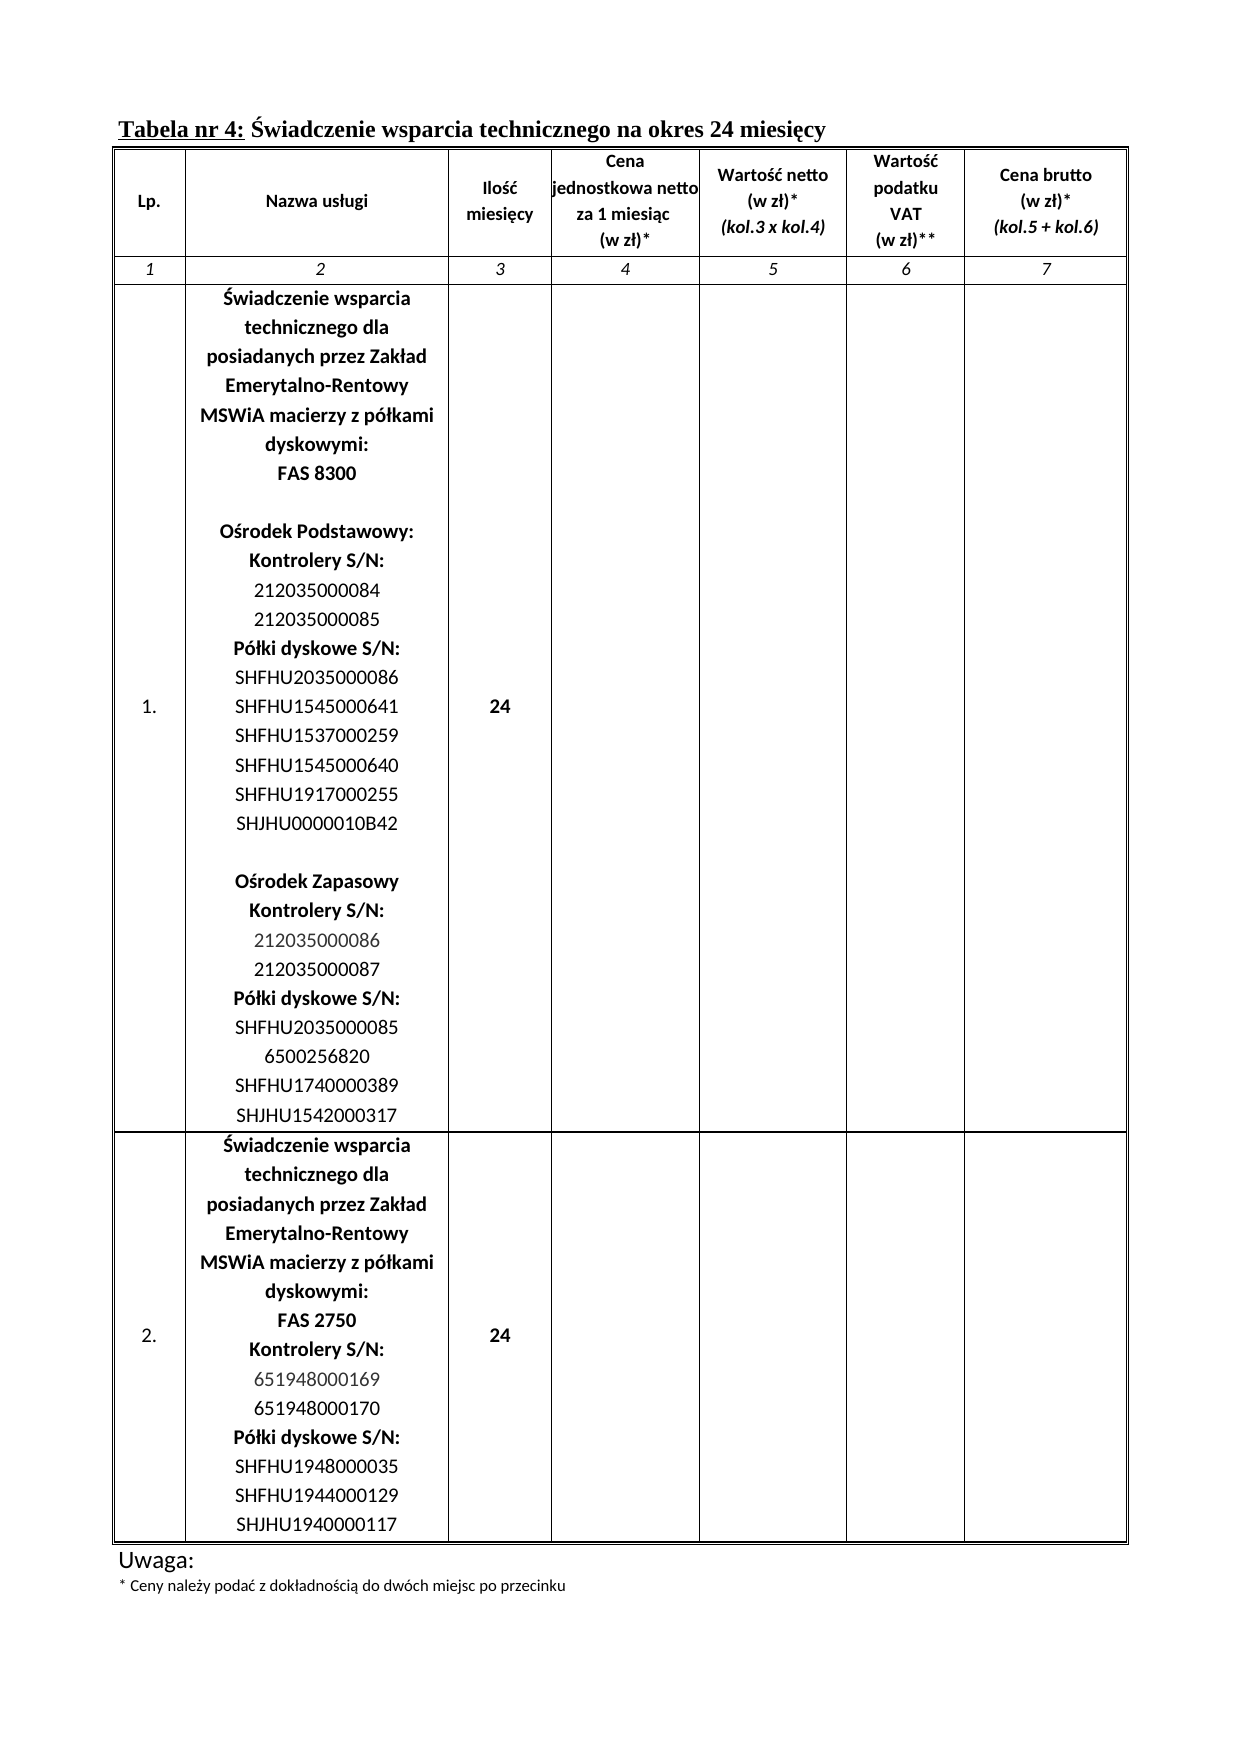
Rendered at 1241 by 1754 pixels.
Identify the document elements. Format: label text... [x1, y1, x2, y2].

text Uwaga: [118, 1545, 1122, 1575]
table_cell [965, 285, 1126, 1131]
table_header Cena jednostkowa netto za 1 miesiąc (w zł)* [552, 150, 699, 256]
table_header Wartość podatku VAT (w zł)** [847, 150, 964, 256]
table_header Lp. [115, 150, 185, 256]
table_cell Świadczenie wsparcia technicznego dla posiadanych przez Zakład Emerytalno-Rentowy MSWiA macierzy z półkami dyskowymi: FAS 2750 Kontrolery S/N: 651948000169 651948000170 Półki dyskowe S/N: SHFHU1948000035 SHFHU1944000129 SHJHU1940000117 [186, 1133, 448, 1541]
table_cell Świadczenie wsparcia technicznego dla posiadanych przez Zakład Emerytalno-Rentowy MSWiA macierzy z półkami dyskowymi: FAS 8300 Ośrodek Podstawowy: Kontrolery S/N: 212035000084 212035000085 Półki dyskowe S/N: SHFHU2035000086 SHFHU1545000641 SHFHU1537000259 SHFHU1545000640 SHFHU1917000255 SHJHU0000010B42 Ośrodek Zapasowy Kontrolery S/N: 212035000086 212035000087 Półki dyskowe S/N: SHFHU2035000085 6500256820 SHFHU1740000389 SHJHU1542000317 [186, 285, 448, 1131]
table_header Nazwa usługi [186, 150, 448, 256]
table_cell 4 [552, 257, 699, 284]
table_cell 2 [186, 257, 448, 284]
table_cell [552, 1133, 699, 1541]
table_header Ilość miesięcy [449, 150, 551, 256]
table_cell [965, 1133, 1126, 1541]
table_header Wartość netto (w zł)* (kol.3 x kol.4) [700, 150, 846, 256]
table_cell [700, 285, 846, 1131]
table_cell 7 [965, 257, 1126, 284]
table_cell [700, 1133, 846, 1541]
table_cell [847, 285, 964, 1131]
text Tabela nr 4: Świadczenie wsparcia technicznego na okres 24 miesięcy [118, 115, 1122, 142]
table_header Cena brutto (w zł)* (kol.5 + kol.6) [965, 150, 1126, 256]
table_cell 6 [847, 257, 964, 284]
table_cell 1 [115, 257, 185, 284]
table_cell [552, 285, 699, 1131]
table_cell [847, 1133, 964, 1541]
table_cell 2. [115, 1133, 185, 1541]
table_cell 3 [449, 257, 551, 284]
text * Ceny należy podać z dokładnością do dwóch miejsc po przecinku [118, 1575, 1122, 1595]
table_cell 5 [700, 257, 846, 284]
table_cell 1. [115, 285, 185, 1131]
table_cell 24 [449, 1133, 551, 1541]
table_cell 24 [449, 285, 551, 1131]
